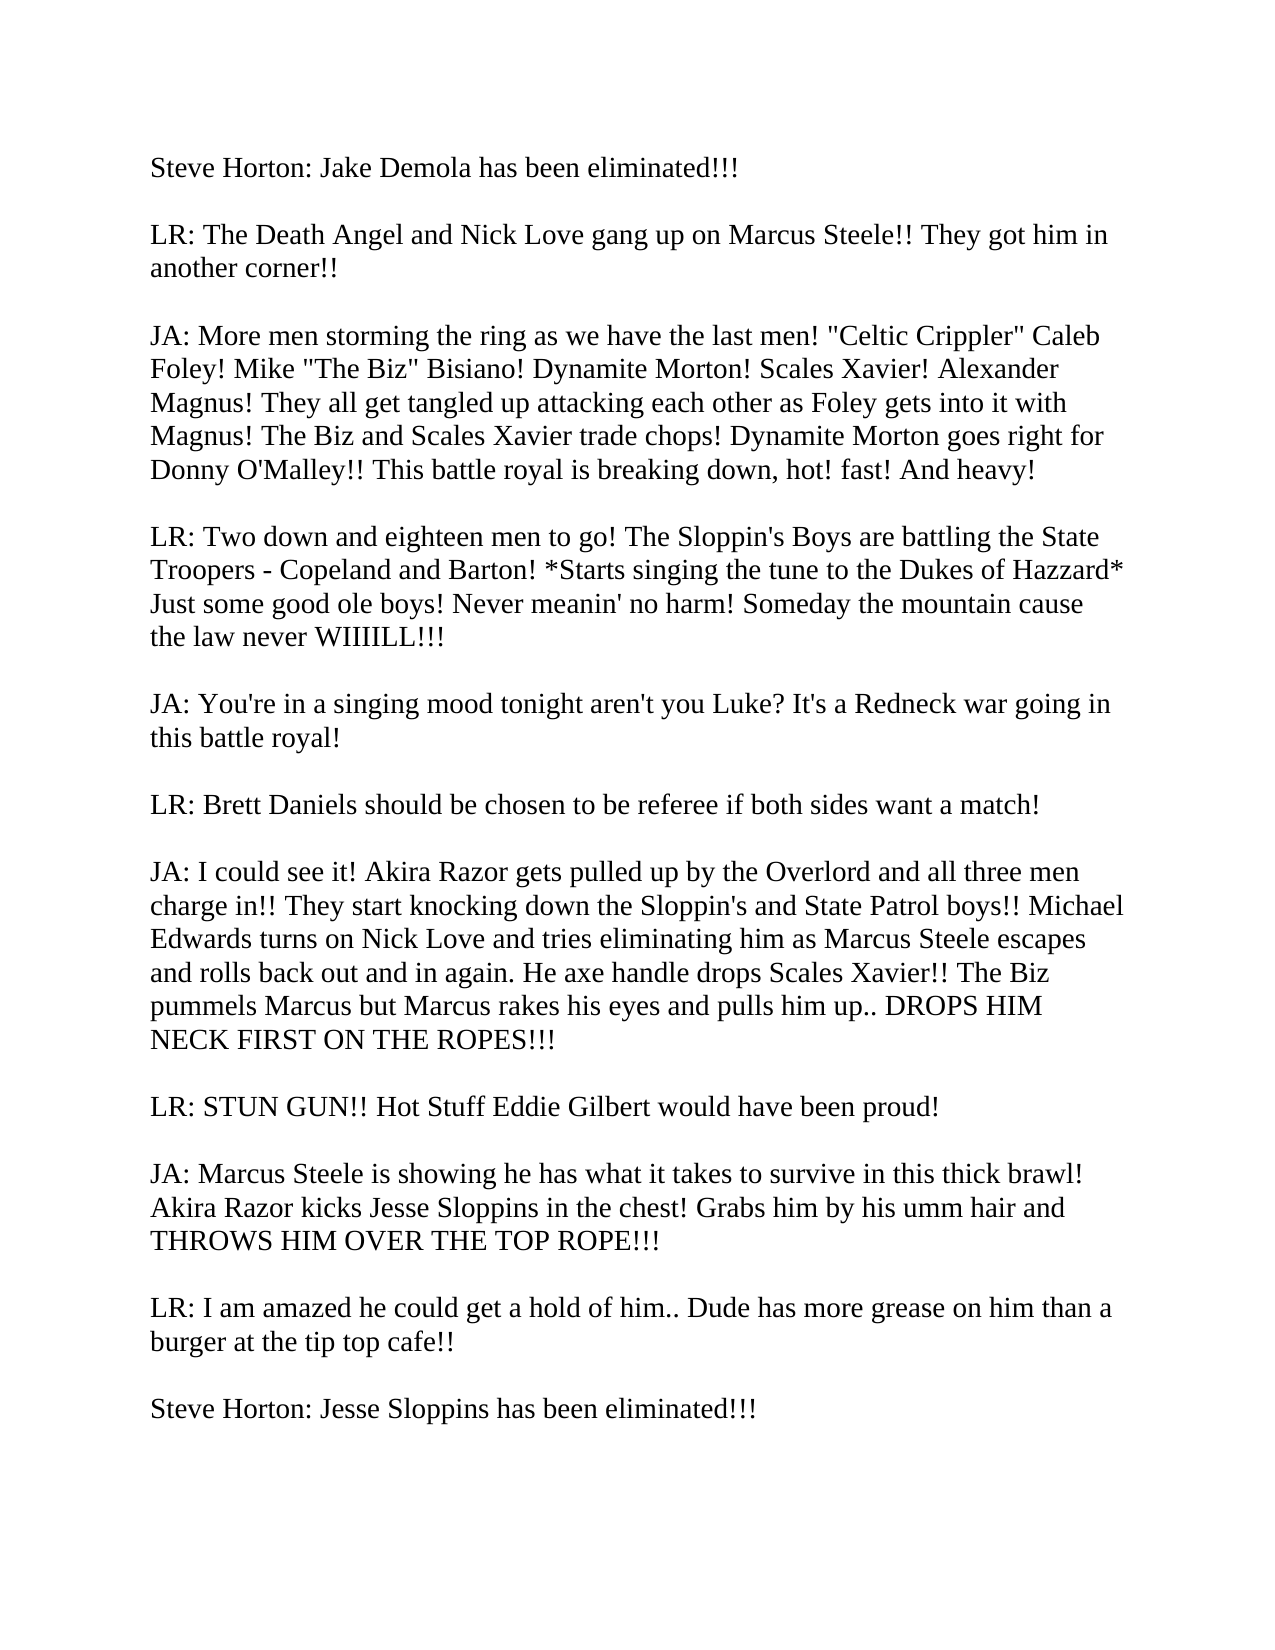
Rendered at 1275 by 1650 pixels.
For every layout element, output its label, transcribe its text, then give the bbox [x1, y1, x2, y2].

text LR: Two down and eighteen men to go! The Sloppin's Boys are battling the State Troopers - Copeland and Barton! *Starts singing the tune to the Dukes of Hazzard* Just some good ole boys! Never meanin' no harm! Someday the mountain cause the law never WIIIILL!!! [150, 519, 1125, 653]
text LR: The Death Angel and Nick Love gang up on Marcus Steele!! They got him in another corner!! [150, 217, 1125, 284]
text LR: Brett Daniels should be chosen to be referee if both sides want a match! [150, 787, 1125, 821]
text Steve Horton: Jake Demola has been eliminated!!! [150, 150, 1125, 183]
text LR: I am amazed he could get a hold of him.. Dude has more grease on him than a burger at the tip top cafe!! [150, 1290, 1125, 1357]
text Steve Horton: Jesse Sloppins has been eliminated!!! [150, 1391, 1125, 1424]
text LR: STUN GUN!! Hot Stuff Eddie Gilbert would have been proud! [150, 1089, 1125, 1123]
text JA: You're in a singing mood tonight aren't you Luke? It's a Redneck war going in this battle royal! [150, 687, 1125, 754]
text JA: More men storming the ring as we have the last men! "Celtic Crippler" Caleb Foley! Mike "The Biz" Bisiano! Dynamite Morton! Scales Xavier! Alexander Magnus! They all get tangled up attacking each other as Foley gets into it with Magnus! The Biz and Scales Xavier trade chops! Dynamite Morton goes right for Donny O'Malley!! This battle royal is breaking down, hot! fast! And heavy! [150, 318, 1125, 485]
text JA: Marcus Steele is showing he has what it takes to survive in this thick brawl! Akira Razor kicks Jesse Sloppins in the chest! Grabs him by his umm hair and THROWS HIM OVER THE TOP ROPE!!! [150, 1156, 1125, 1257]
text JA: I could see it! Akira Razor gets pulled up by the Overlord and all three men charge in!! They start knocking down the Sloppin's and State Patrol boys!! Michael Edwards turns on Nick Love and tries eliminating him as Marcus Steele escapes and rolls back out and in again. He axe handle drops Scales Xavier!! The Biz pummels Marcus but Marcus rakes his eyes and pulls him up.. DROPS HIM NECK FIRST ON THE ROPES!!! [150, 854, 1125, 1056]
